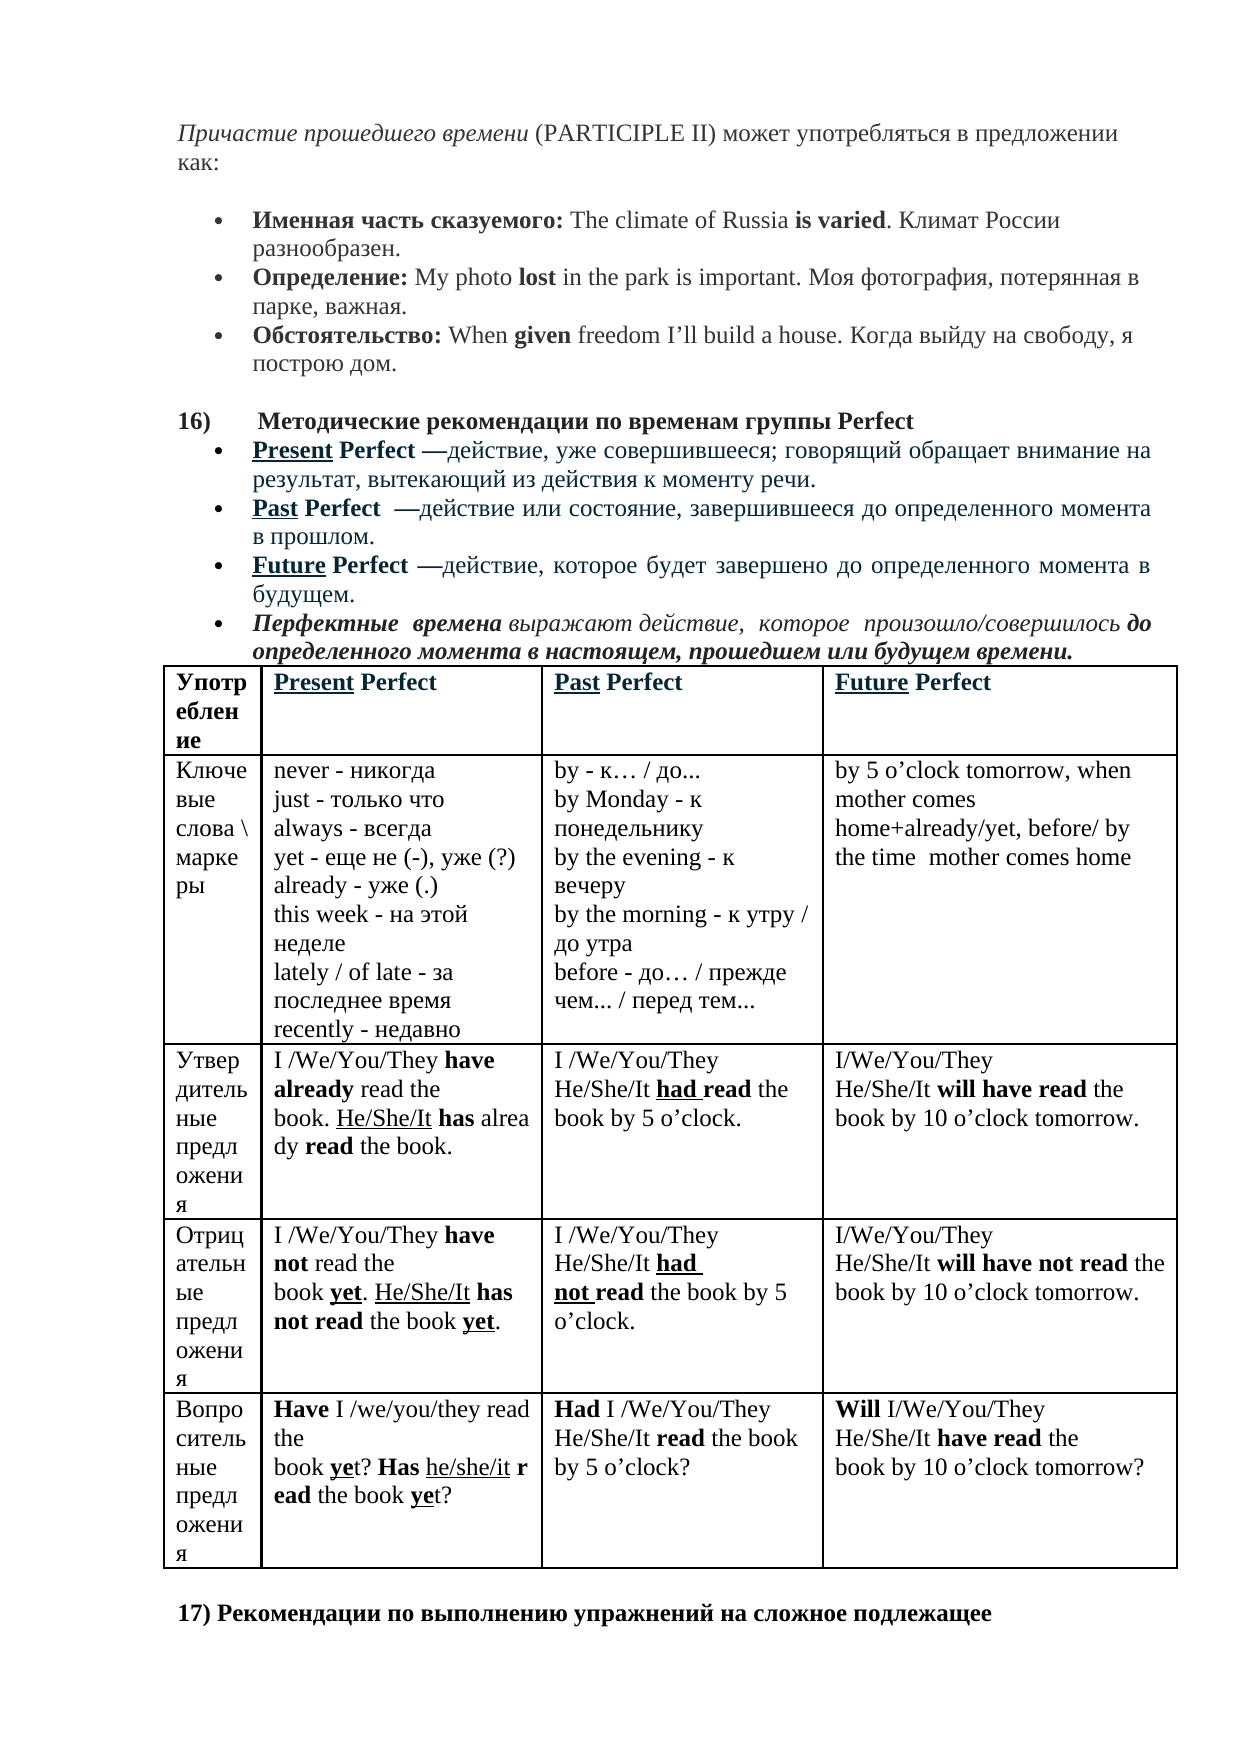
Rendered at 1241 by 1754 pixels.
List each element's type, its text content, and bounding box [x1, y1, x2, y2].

table_cell Вопросительные предложения [165, 1394, 260, 1567]
table_cell I /We/You/They have already read the book. He/She/It has already read the book. [263, 1045, 541, 1218]
list Именная часть сказуемого: The climate of Russia is varied. Климат России разнообразен. [215, 205, 1152, 262]
list Методические рекомендации по временам группы Perfect [177, 406, 1152, 435]
table_header Употребление [165, 667, 260, 753]
table_cell by - к… / до... by Monday - к понедельнику by the evening - к вечеру by the morning - к утру / до утра before - до… / прежде чем... / перед тем... [543, 756, 822, 1043]
table_cell Will I/We/You/They He/She/It have read the book by 10 o’clock tomorrow? [824, 1394, 1176, 1567]
table_cell I /We/You/They He/She/It had read the book by 5 o’clock. [543, 1045, 822, 1218]
list 17) Рекомендации по выполнению упражнений на сложное подлежащее [177, 1598, 1152, 1626]
table_cell I/We/You/They He/She/It will have not read the book by 10 o’clock tomorrow. [824, 1220, 1176, 1392]
text Причастие прошедшего времени (PARTICIPLE II) может употребляться в предложении как: [177, 118, 1152, 176]
table_cell Утвердительные предложения [165, 1045, 260, 1218]
table_header Present Perfect [263, 667, 541, 753]
list Past Perfect —действие или состояние, завершившееся до определенного момента в прошлом. [215, 493, 1152, 550]
table_cell I /We/You/They He/She/It had not read the book by 5 o’clock. [543, 1220, 822, 1392]
table_cell Отрицательные предложения [165, 1220, 260, 1392]
table_header Past Perfect [543, 667, 822, 753]
table_cell I /We/You/They have not read the book yet. He/She/It has not read the book yet. [263, 1220, 541, 1392]
table_cell never - никогда just - только что always - всегда yet - еще не (-), уже (?) already - уже (.) this week - на этой неделе lately / of late - за последнее время recently - недавно [263, 756, 541, 1043]
table_header Future Perfect [824, 667, 1176, 753]
list Перфектные времена выражают действие, которое произошло/совершилось до определенного момента в настоящем, прошедшем или будущем времени. [215, 608, 1152, 665]
table_cell Have I /we/you/they read the book yet? Has he/she/it read the book yet? [263, 1394, 541, 1567]
table_cell I/We/You/They He/She/It will have read the book by 10 o’clock tomorrow. [824, 1045, 1176, 1218]
table_cell by 5 o’clock tomorrow, when mother comes home+already/yet, before/ by the time mother comes home [824, 756, 1176, 1043]
table_cell Had I /We/You/They He/She/It read the book by 5 o’clock? [543, 1394, 822, 1567]
list Определение: My photo lost in the park is important. Моя фотография, потерянная в парке, важная. [215, 262, 1152, 320]
list Future Perfect —действие, которое будет завершено до определенного момента в будущем. [215, 550, 1152, 608]
list Обстоятельство: When given freedom I’ll build a house. Когда выйду на свободу, я построю дом. [215, 320, 1152, 377]
list Present Perfect —действие, уже совершившееся; говорящий обращает внимание на результат, вытекающий из действия к моменту речи. [215, 435, 1152, 493]
table_cell Ключевые слова \маркеры [165, 756, 260, 1043]
